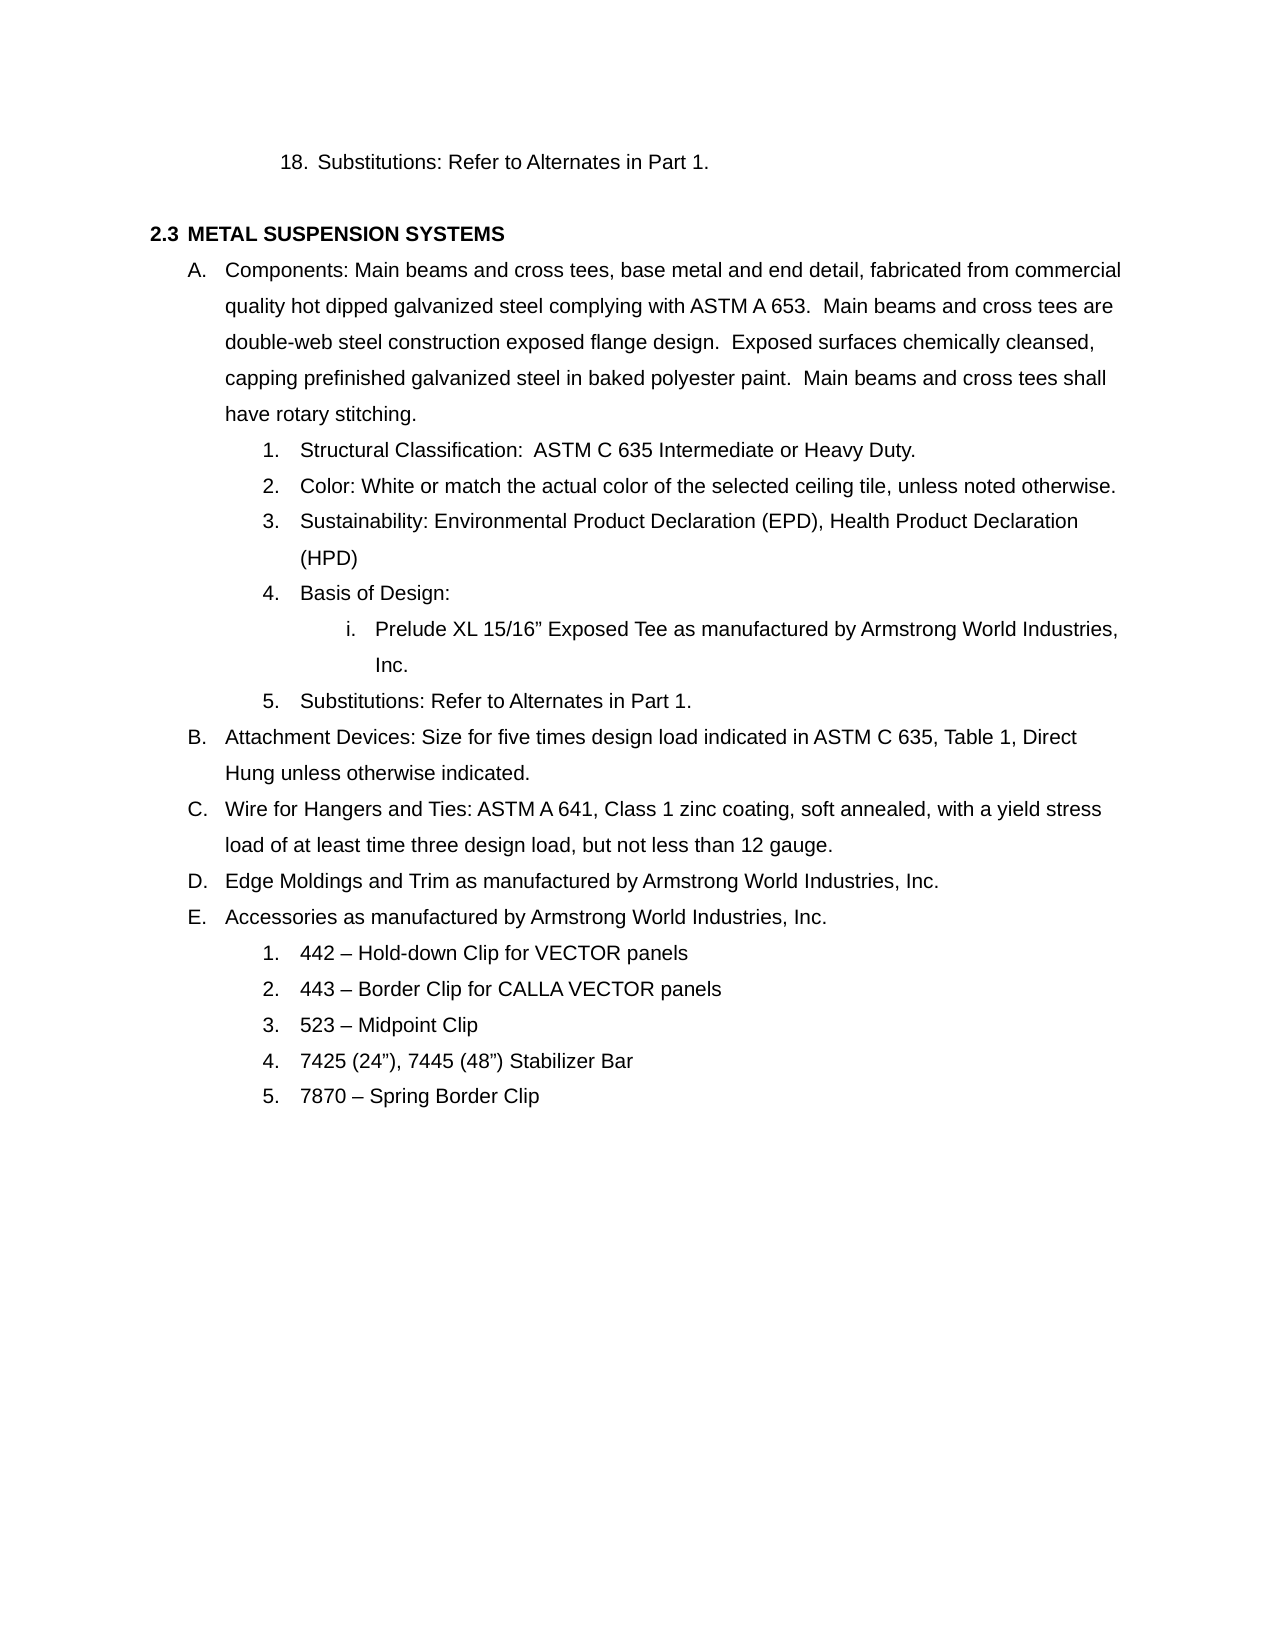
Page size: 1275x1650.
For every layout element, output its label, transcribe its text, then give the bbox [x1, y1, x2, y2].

list Wire for Hangers and Ties: ASTM A 641, Class 1 zinc coating, soft annealed, with a yield stress load of at least time three design load, but not less than 12 gauge. [187, 797, 1125, 857]
list 523 – Midpoint Clip [262, 1012, 1125, 1036]
list Sustainability: Environmental Product Declaration (EPD), Health Product Declaration (HPD) [262, 509, 1125, 569]
list Structural Classification: ASTM C 635 Intermediate or Heavy Duty. [262, 437, 1125, 461]
list 443 – Border Clip for CALLA VECTOR panels [262, 977, 1125, 1001]
list Accessories as manufactured by Armstrong World Industries, Inc. [187, 905, 1125, 929]
list 7425 (24”), 7445 (48”) Stabilizer Bar [262, 1048, 1125, 1072]
list Edge Moldings and Trim as manufactured by Armstrong World Industries, Inc. [187, 869, 1125, 893]
list 7870 – Spring Border Clip [262, 1084, 1125, 1108]
list Basis of Design: [262, 581, 1125, 605]
list Substitutions: Refer to Alternates in Part 1. [280, 150, 1125, 174]
list Color: White or match the actual color of the selected ceiling tile, unless noted otherwise. [262, 473, 1125, 497]
list 442 – Hold-down Clip for VECTOR panels [262, 941, 1125, 964]
list Substitutions: Refer to Alternates in Part 1. [262, 689, 1125, 713]
list Prelude XL 15/16” Exposed Tee as manufactured by Armstrong World Industries, Inc. [356, 617, 1125, 677]
list Components: Main beams and cross tees, base metal and end detail, fabricated from commercial quality hot dipped galvanized steel complying with ASTM A 653. Main beams and cross tees are double-web steel construction exposed flange design. Exposed surfaces chemically cleansed, capping prefinished galvanized steel in baked polyester paint. Main beams and cross tees shall have rotary stitching. [187, 258, 1125, 426]
list METAL SUSPENSION SYSTEMS [150, 222, 1125, 246]
list Attachment Devices: Size for five times design load indicated in ASTM C 635, Table 1, Direct Hung unless otherwise indicated. [187, 725, 1125, 785]
